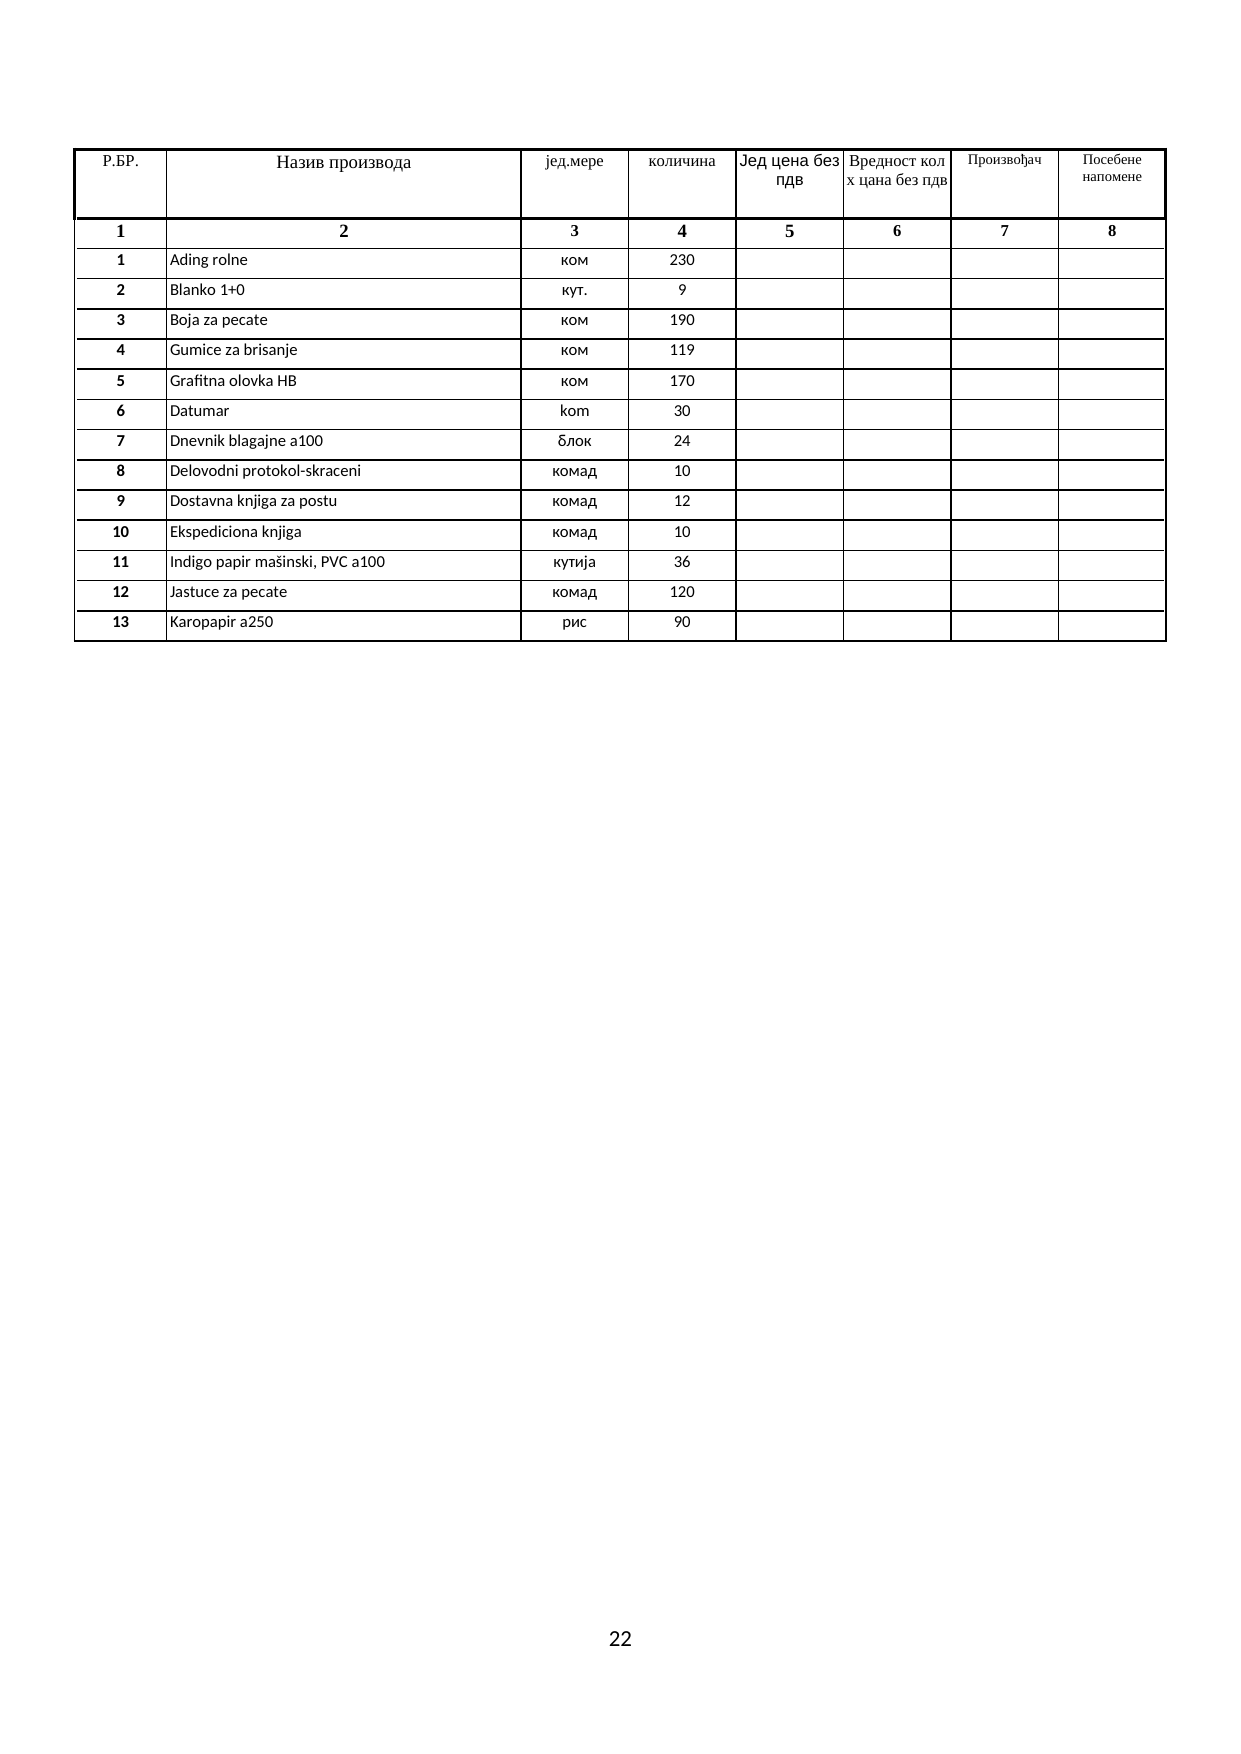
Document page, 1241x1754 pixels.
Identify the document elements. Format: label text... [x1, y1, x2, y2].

table_cell [844, 551, 950, 580]
table_cell [844, 340, 950, 368]
table_cell [844, 521, 950, 549]
table_cell 3 [75, 308, 166, 338]
table_cell [1059, 368, 1165, 398]
table_cell Datumar [167, 400, 520, 429]
table_cell [952, 491, 1058, 519]
table_cell 10 [75, 519, 166, 549]
table_header Посебенe напомене [1059, 151, 1164, 217]
table_cell [952, 249, 1058, 278]
table_cell [737, 279, 843, 308]
table_header Јед цена без пдв [737, 151, 843, 217]
table_cell Ekspediciona knjiga [167, 521, 520, 549]
table_cell Dnevnik blagajne a100 [167, 430, 520, 459]
table_cell [737, 430, 843, 459]
table_cell 1 [75, 218, 166, 247]
table_cell [844, 310, 950, 338]
table_cell 6 [75, 399, 166, 429]
table_cell [952, 612, 1058, 640]
table_cell 9 [629, 279, 735, 308]
table_cell рис [522, 612, 628, 640]
table_cell [952, 430, 1058, 459]
table_cell [737, 491, 843, 519]
table_cell 10 [629, 461, 735, 489]
table_cell комад [522, 461, 628, 489]
table_cell [1059, 278, 1165, 308]
table_cell [737, 370, 843, 398]
table_cell [952, 581, 1058, 610]
table_header Вредност кол х цана без пдв [844, 151, 950, 217]
table_cell 7 [75, 429, 166, 459]
table_cell [952, 279, 1058, 308]
table_cell 90 [629, 612, 735, 640]
table_cell [952, 461, 1058, 489]
table_cell Delovodni protokol-skraceni [167, 461, 520, 489]
table_cell [844, 612, 950, 640]
table_cell [737, 310, 843, 338]
table_cell [1059, 610, 1165, 640]
table_cell Boja za pecate [167, 310, 520, 338]
table_cell [952, 370, 1058, 398]
table_cell [1059, 459, 1165, 489]
table_cell [737, 521, 843, 549]
table_cell [952, 400, 1058, 429]
table_cell кут. [522, 279, 628, 308]
table_cell Blanko 1+0 [167, 279, 520, 308]
table_cell 2 [75, 278, 166, 308]
table_cell Grafitna olovka HB [167, 370, 520, 398]
table_cell комад [522, 491, 628, 519]
table_cell Karopapir a250 [167, 612, 520, 640]
table_cell 24 [629, 430, 735, 459]
table_cell [1059, 248, 1165, 278]
table_cell 5 [737, 220, 843, 247]
table_cell [844, 430, 950, 459]
table_cell [952, 551, 1058, 580]
table_cell [844, 279, 950, 308]
table_cell 3 [522, 220, 628, 247]
table_cell [1059, 519, 1165, 549]
table_cell 5 [75, 368, 166, 398]
table_cell [1059, 580, 1165, 610]
table_cell [1059, 489, 1165, 519]
table_cell 190 [629, 310, 735, 338]
table_cell [952, 340, 1058, 368]
table_cell 10 [629, 521, 735, 549]
table_cell [952, 521, 1058, 549]
table_cell [1059, 429, 1165, 459]
table_cell [737, 461, 843, 489]
table_cell [1059, 338, 1165, 368]
table_cell [844, 581, 950, 610]
table_cell блок [522, 430, 628, 459]
table_cell 30 [629, 400, 735, 429]
table_cell 119 [629, 340, 735, 368]
table_cell kom [522, 400, 628, 429]
table_cell 36 [629, 551, 735, 580]
table_cell ком [522, 310, 628, 338]
table_cell [737, 551, 843, 580]
table_cell ком [522, 370, 628, 398]
table_cell Dostavna knjiga za postu [167, 491, 520, 519]
table_cell [1059, 308, 1165, 338]
table_cell 7 [952, 220, 1058, 247]
table_cell 4 [75, 338, 166, 368]
table_cell [1059, 550, 1165, 580]
table_cell [737, 340, 843, 368]
table_cell Indigo papir mašinski, PVC a100 [167, 551, 520, 580]
table_cell ком [522, 340, 628, 368]
table_cell [737, 249, 843, 278]
table_cell 1 [75, 248, 166, 278]
table_header Назив производа [167, 151, 520, 217]
table_cell Gumice za brisanje [167, 340, 520, 368]
table_cell [952, 310, 1058, 338]
table_cell Ading rolne [167, 249, 520, 278]
table_cell комад [522, 581, 628, 610]
table_header количина [629, 151, 735, 217]
table_cell кутија [522, 551, 628, 580]
table_cell [844, 400, 950, 429]
table_cell 11 [75, 550, 166, 580]
table_cell 6 [844, 220, 950, 247]
table_header јед.мере [522, 151, 628, 217]
table_cell ком [522, 249, 628, 278]
table_cell 12 [629, 491, 735, 519]
table_cell 120 [629, 581, 735, 610]
table_cell 13 [75, 610, 166, 640]
table_cell [737, 400, 843, 429]
table_cell комад [522, 521, 628, 549]
table_cell [1059, 399, 1165, 429]
table_cell 170 [629, 370, 735, 398]
table_cell 8 [1059, 220, 1165, 247]
table_cell 9 [75, 489, 166, 519]
table_cell 12 [75, 580, 166, 610]
table_cell [844, 249, 950, 278]
table_cell 4 [629, 220, 735, 247]
table_cell [844, 491, 950, 519]
table_cell Jastuce za pecate [167, 581, 520, 610]
table_cell 2 [167, 220, 520, 247]
table_cell [844, 370, 950, 398]
table_header Произвођач [952, 151, 1058, 217]
table_header Р.БР. [76, 151, 166, 217]
table_cell [737, 581, 843, 610]
table_cell [844, 461, 950, 489]
table_cell 8 [75, 459, 166, 489]
table_cell 230 [629, 249, 735, 278]
table_cell [737, 612, 843, 640]
